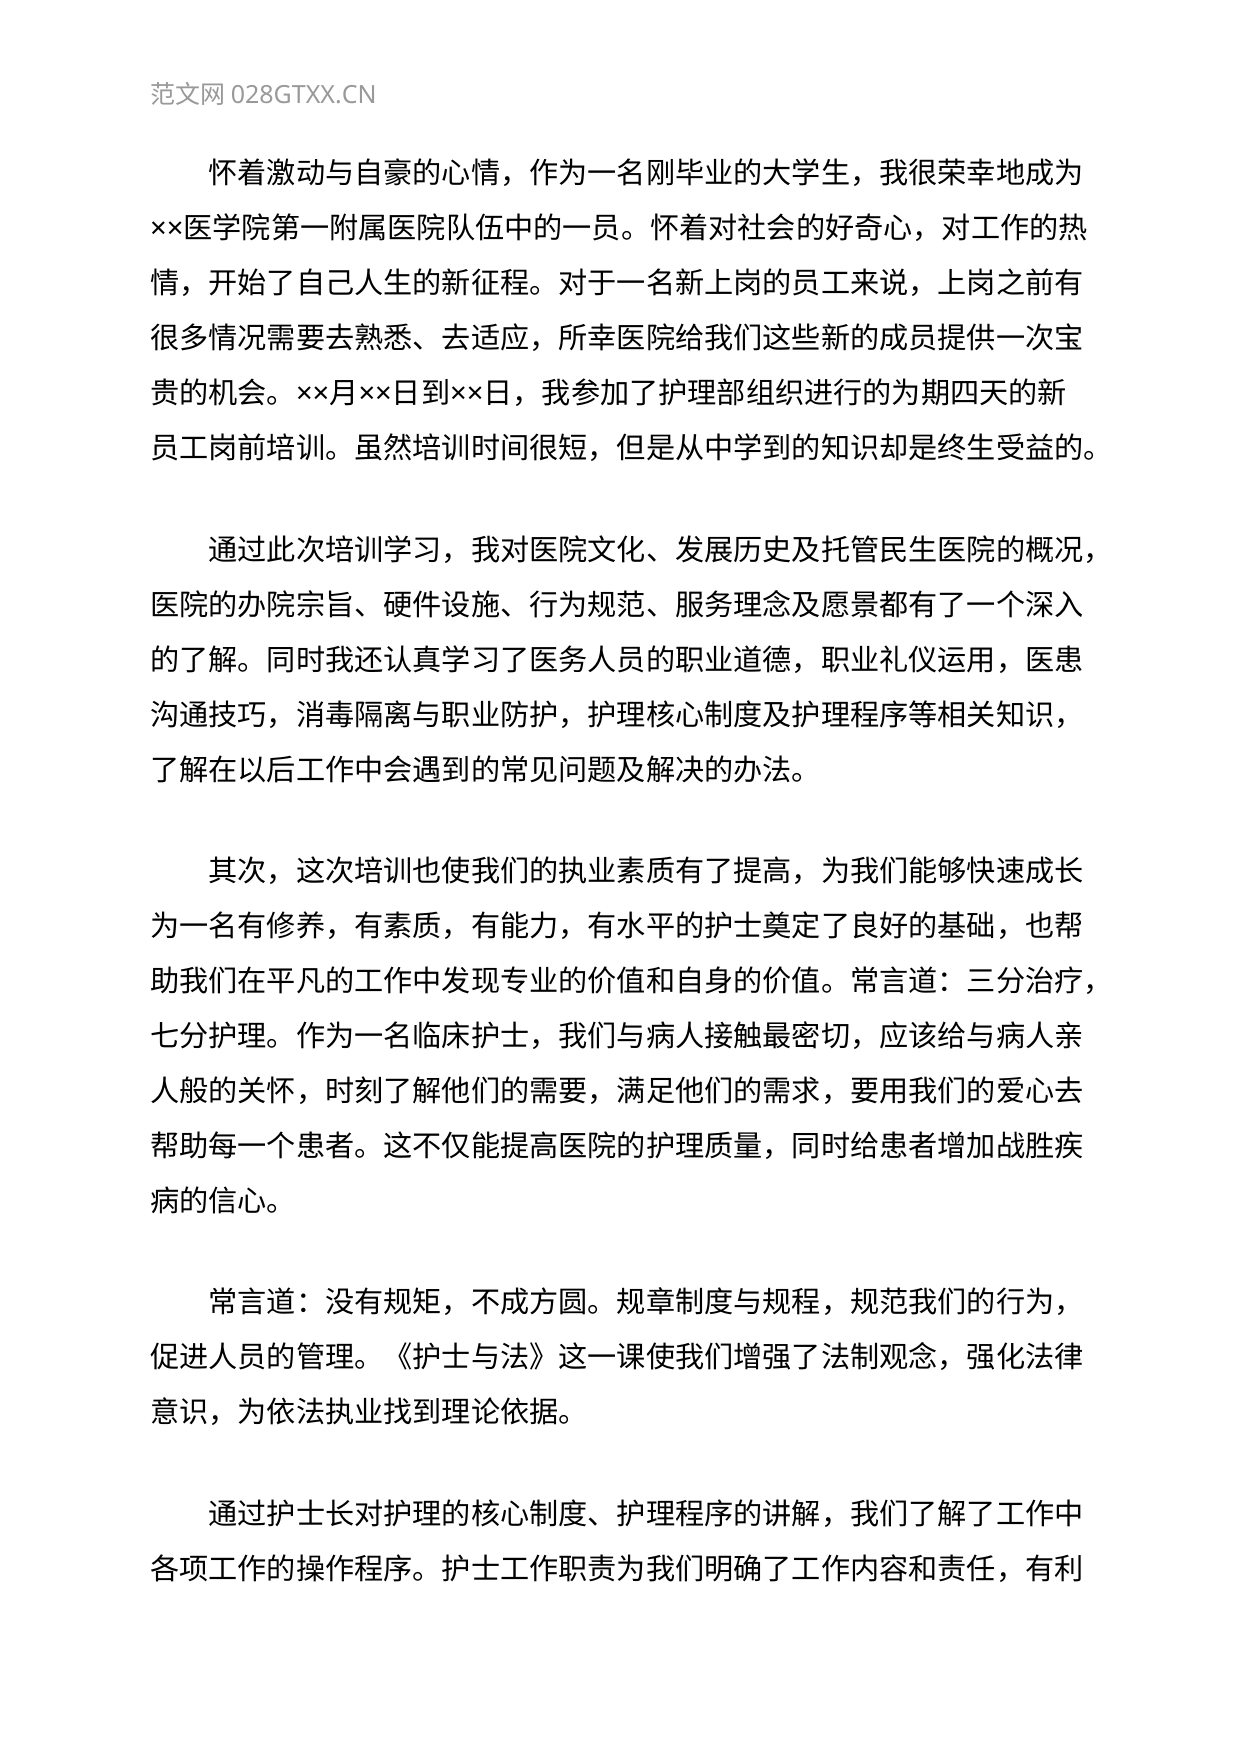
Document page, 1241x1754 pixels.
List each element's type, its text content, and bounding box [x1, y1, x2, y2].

text 常言道：没有规矩，不成方圆。规章制度与规程，规范我们的行为，促进人员的管理。《护士与法》这一课使我们增强了法制观念，强化法律意识，为依法执业找到理论依据。 [150, 1279, 1090, 1431]
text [150, 1491, 1090, 1588]
text 怀着激动与自豪的心情，作为一名刚毕业的大学生，我很荣幸地成为××医学院第一附属医院队伍中的一员。怀着对社会的好奇心，对工作的热情，开始了自己人生的新征程。对于一名新上岗的员工来说，上岗之前有很多情况需要去熟悉、去适应，所幸医院给我们这些新的成员提供一次宝贵的机会。××月××日到××日，我参加了护理部组织进行的为期四天的新员工岗前培训。虽然培训时间很短，但是从中学到的知识却是终生受益的。 [150, 150, 1090, 467]
text 其次，这次培训也使我们的执业素质有了提高，为我们能够快速成长为一名有修养，有素质，有能力，有水平的护士奠定了良好的基础，也帮助我们在平凡的工作中发现专业的价值和自身的价值。常言道：三分治疗，七分护理。作为一名临床护士，我们与病人接触最密切，应该给与病人亲人般的关怀，时刻了解他们的需要，满足他们的需求，要用我们的爱心去帮助每一个患者。这不仅能提高医院的护理质量，同时给患者增加战胜疾病的信心。 [150, 848, 1090, 1219]
text 通过此次培训学习，我对医院文化、发展历史及托管民生医院的概况，医院的办院宗旨、硬件设施、行为规范、服务理念及愿景都有了一个深入的了解。同时我还认真学习了医务人员的职业道德，职业礼仪运用，医患沟通技巧，消毒隔离与职业防护，护理核心制度及护理程序等相关知识，了解在以后工作中会遇到的常见问题及解决的办法。 [150, 526, 1090, 788]
